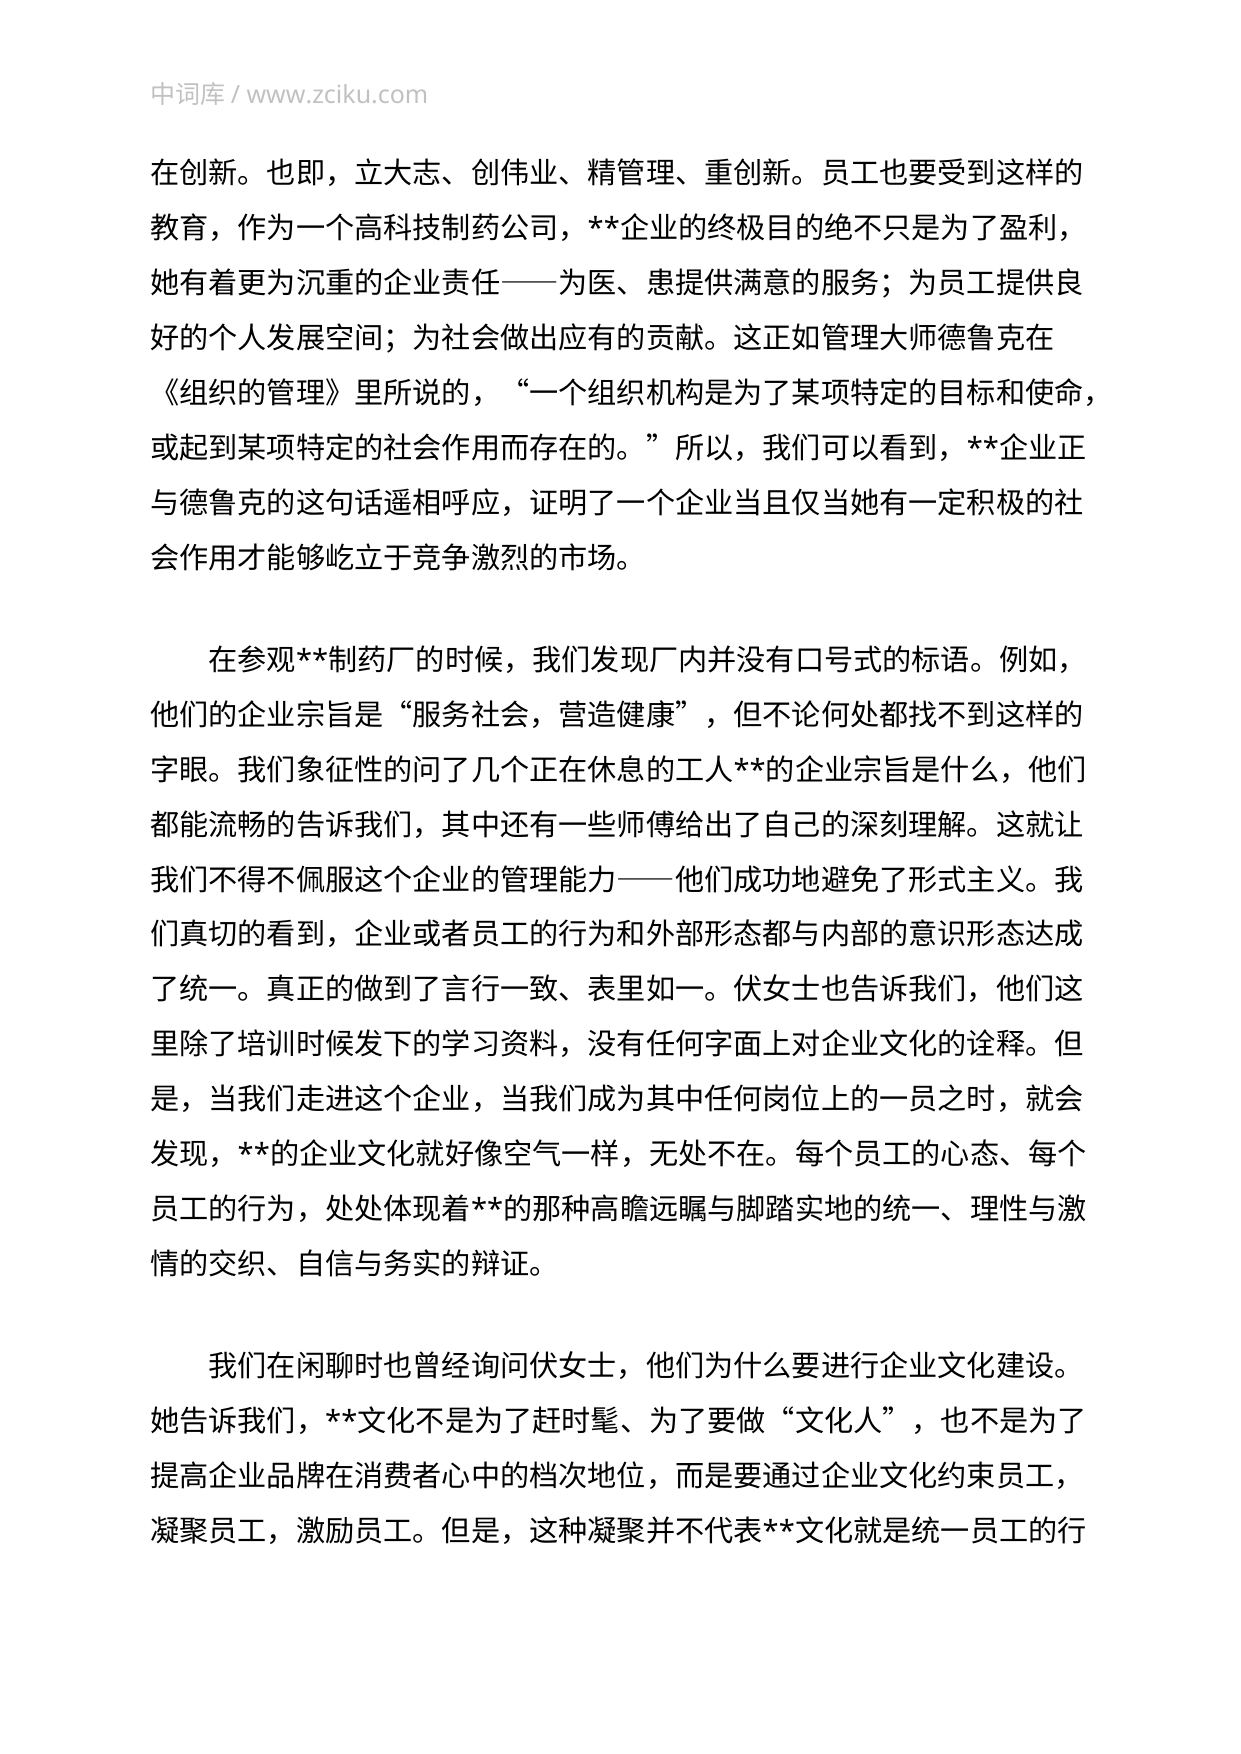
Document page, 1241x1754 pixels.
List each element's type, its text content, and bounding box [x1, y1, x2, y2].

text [150, 1342, 1090, 1549]
text 在参观**制药厂的时候，我们发现厂内并没有口号式的标语。例如，他们的企业宗旨是“服务社会，营造健康”，但不论何处都找不到这样的字眼。我们象征性的问了几个正在休息的工人**的企业宗旨是什么，他们都能流畅的告诉我们，其中还有一些师傅给出了自己的深刻理解。这就让我们不得不佩服这个企业的管理能力——他们成功地避免了形式主义。我们真切的看到，企业或者员工的行为和外部形态都与内部的意识形态达成了统一。真正的做到了言行一致、表里如一。伏女士也告诉我们，他们这里除了培训时候发下的学习资料，没有任何字面上对企业文化的诠释。但是，当我们走进这个企业，当我们成为其中任何岗位上的一员之时，就会发现，**的企业文化就好像空气一样，无处不在。每个员工的心态、每个员工的行为，处处体现着**的那种高瞻远瞩与脚踏实地的统一、理性与激情的交织、自信与务实的辩证。 [150, 636, 1090, 1283]
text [150, 150, 1090, 577]
